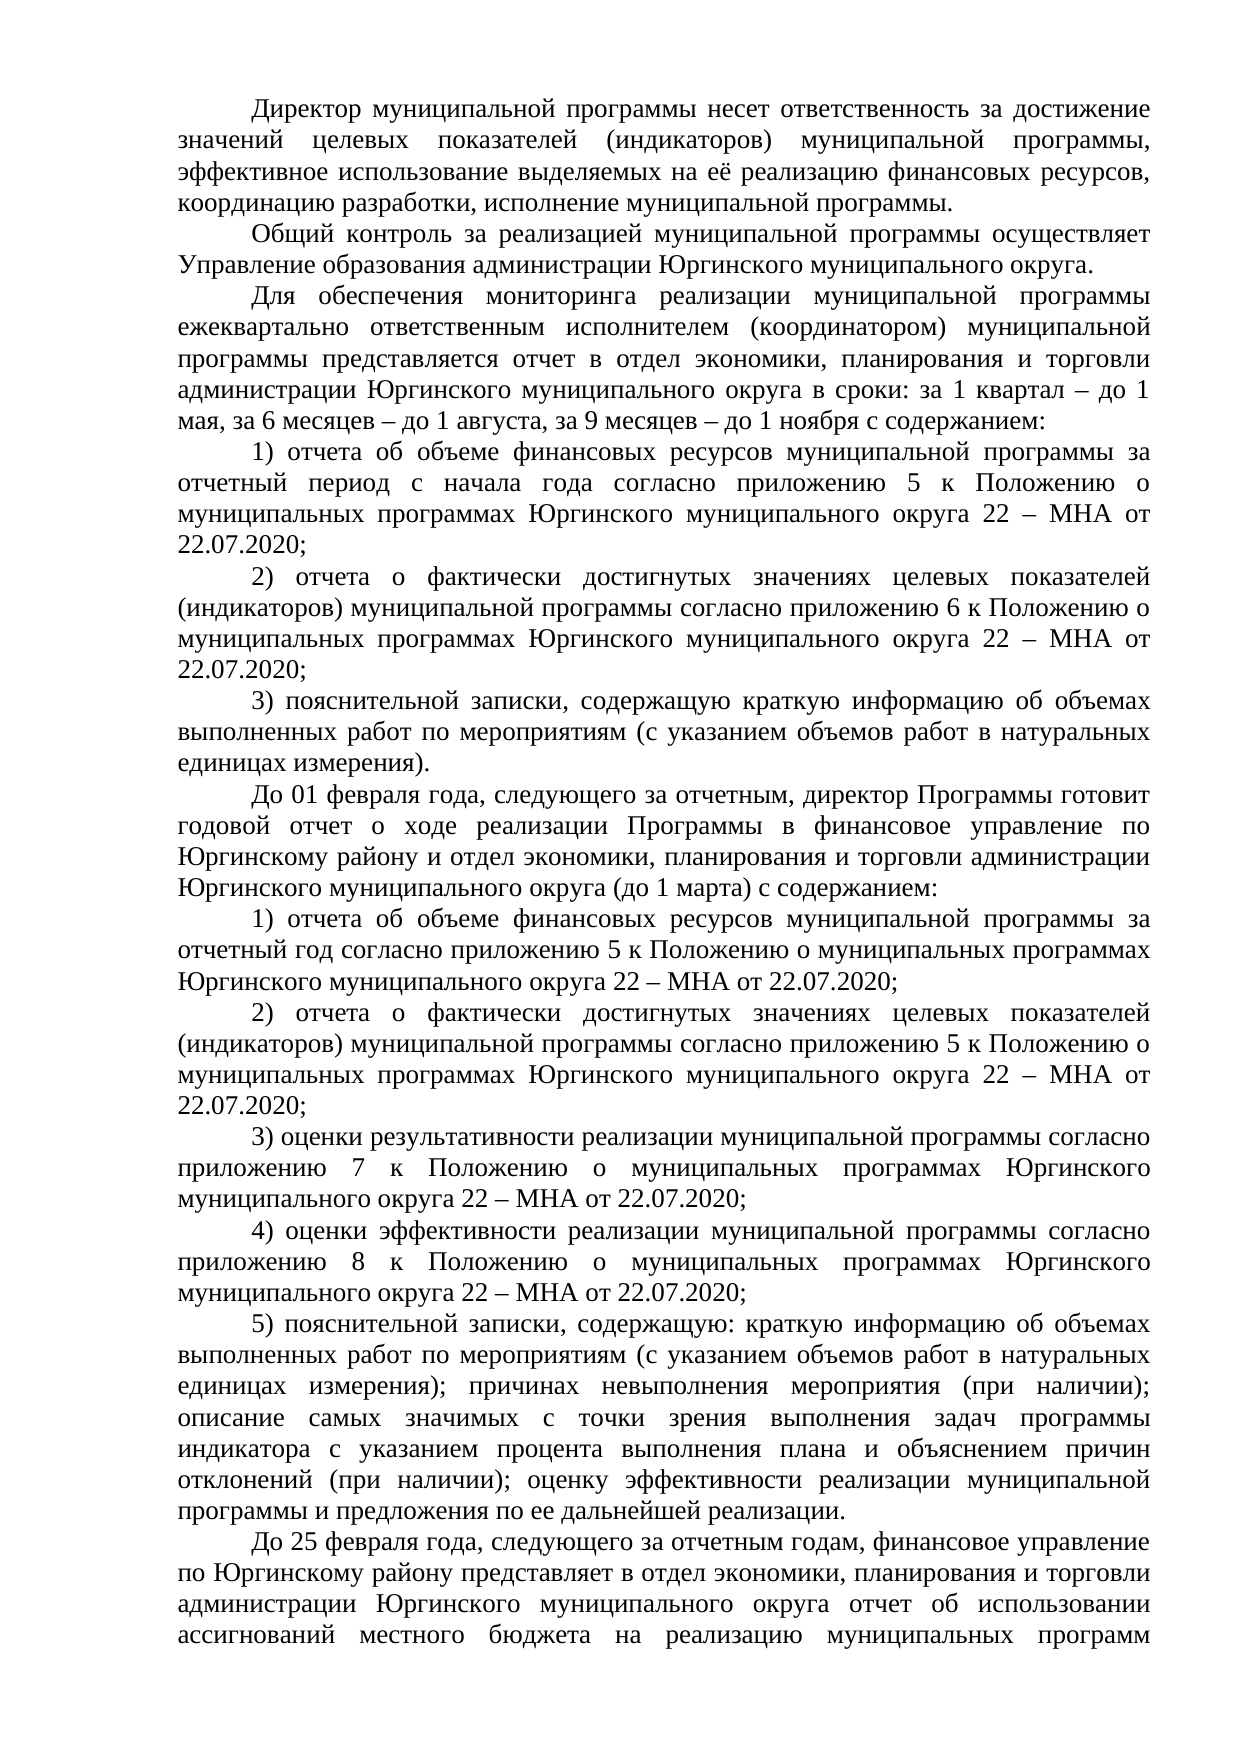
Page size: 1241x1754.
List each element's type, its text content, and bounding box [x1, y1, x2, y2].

text 1) отчета об объеме финансовых ресурсов муниципальной программы за отчетный год согласно приложению 5 к Положению о муниципальных программах Юргинского муниципального округа 22 – МНА от 22.07.2020; [177, 902, 1152, 996]
text 3) оценки результативности реализации муниципальной программы согласно приложению 7 к Положению о муниципальных программах Юргинского муниципального округа 22 – МНА от 22.07.2020; [177, 1120, 1152, 1214]
text 5) пояснительной записки, содержащую: краткую информацию об объемах выполненных работ по мероприятиям (с указанием объемов работ в натуральных единицах измерения); причинах невыполнения мероприятия (при наличии); описание самых значимых с точки зрения выполнения задач программы индикатора с указанием процента выполнения плана и объяснением причин отклонений (при наличии); оценку эффективности реализации муниципальной программы и предложения по ее дальнейшей реализации. [177, 1307, 1152, 1525]
text 4) оценки эффективности реализации муниципальной программы согласно приложению 8 к Положению о муниципальных программах Юргинского муниципального округа 22 – МНА от 22.07.2020; [177, 1214, 1152, 1307]
text 2) отчета о фактически достигнутых значениях целевых показателей (индикаторов) муниципальной программы согласно приложению 5 к Положению о муниципальных программах Юргинского муниципального округа 22 – МНА от 22.07.2020; [177, 996, 1152, 1120]
text Общий контроль за реализацией муниципальной программы осуществляет Управление образования администрации Юргинского муниципального округа. [177, 217, 1152, 279]
text Для обеспечения мониторинга реализации муниципальной программы ежеквартально ответственным исполнителем (координатором) муниципальной программы представляется отчет в отдел экономики, планирования и торговли администрации Юргинского муниципального округа в сроки: за 1 квартал – до 1 мая, за 6 месяцев – до 1 августа, за 9 месяцев – до 1 ноября с содержанием: [177, 279, 1152, 435]
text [177, 1525, 1152, 1650]
text До 01 февраля года, следующего за отчетным, директор Программы готовит годовой отчет о ходе реализации Программы в финансовое управление по Юргинскому району и отдел экономики, планирования и торговли администрации Юргинского муниципального округа (до 1 марта) с содержанием: [177, 778, 1152, 902]
text 3) пояснительной записки, содержащую краткую информацию об объемах выполненных работ по мероприятиям (с указанием объемов работ в натуральных единицах измерения). [177, 684, 1152, 778]
text 2) отчета о фактически достигнутых значениях целевых показателей (индикаторов) муниципальной программы согласно приложению 6 к Положению о муниципальных программах Юргинского муниципального округа 22 – МНА от 22.07.2020; [177, 560, 1152, 684]
text 1) отчета об объеме финансовых ресурсов муниципальной программы за отчетный период с начала года согласно приложению 5 к Положению о муниципальных программах Юргинского муниципального округа 22 – МНА от 22.07.2020; [177, 435, 1152, 560]
text Директор муниципальной программы несет ответственность за достижение значений целевых показателей (индикаторов) муниципальной программы, эффективное использование выделяемых на её реализацию финансовых ресурсов, координацию разработки, исполнение муниципальной программы. [177, 92, 1152, 217]
